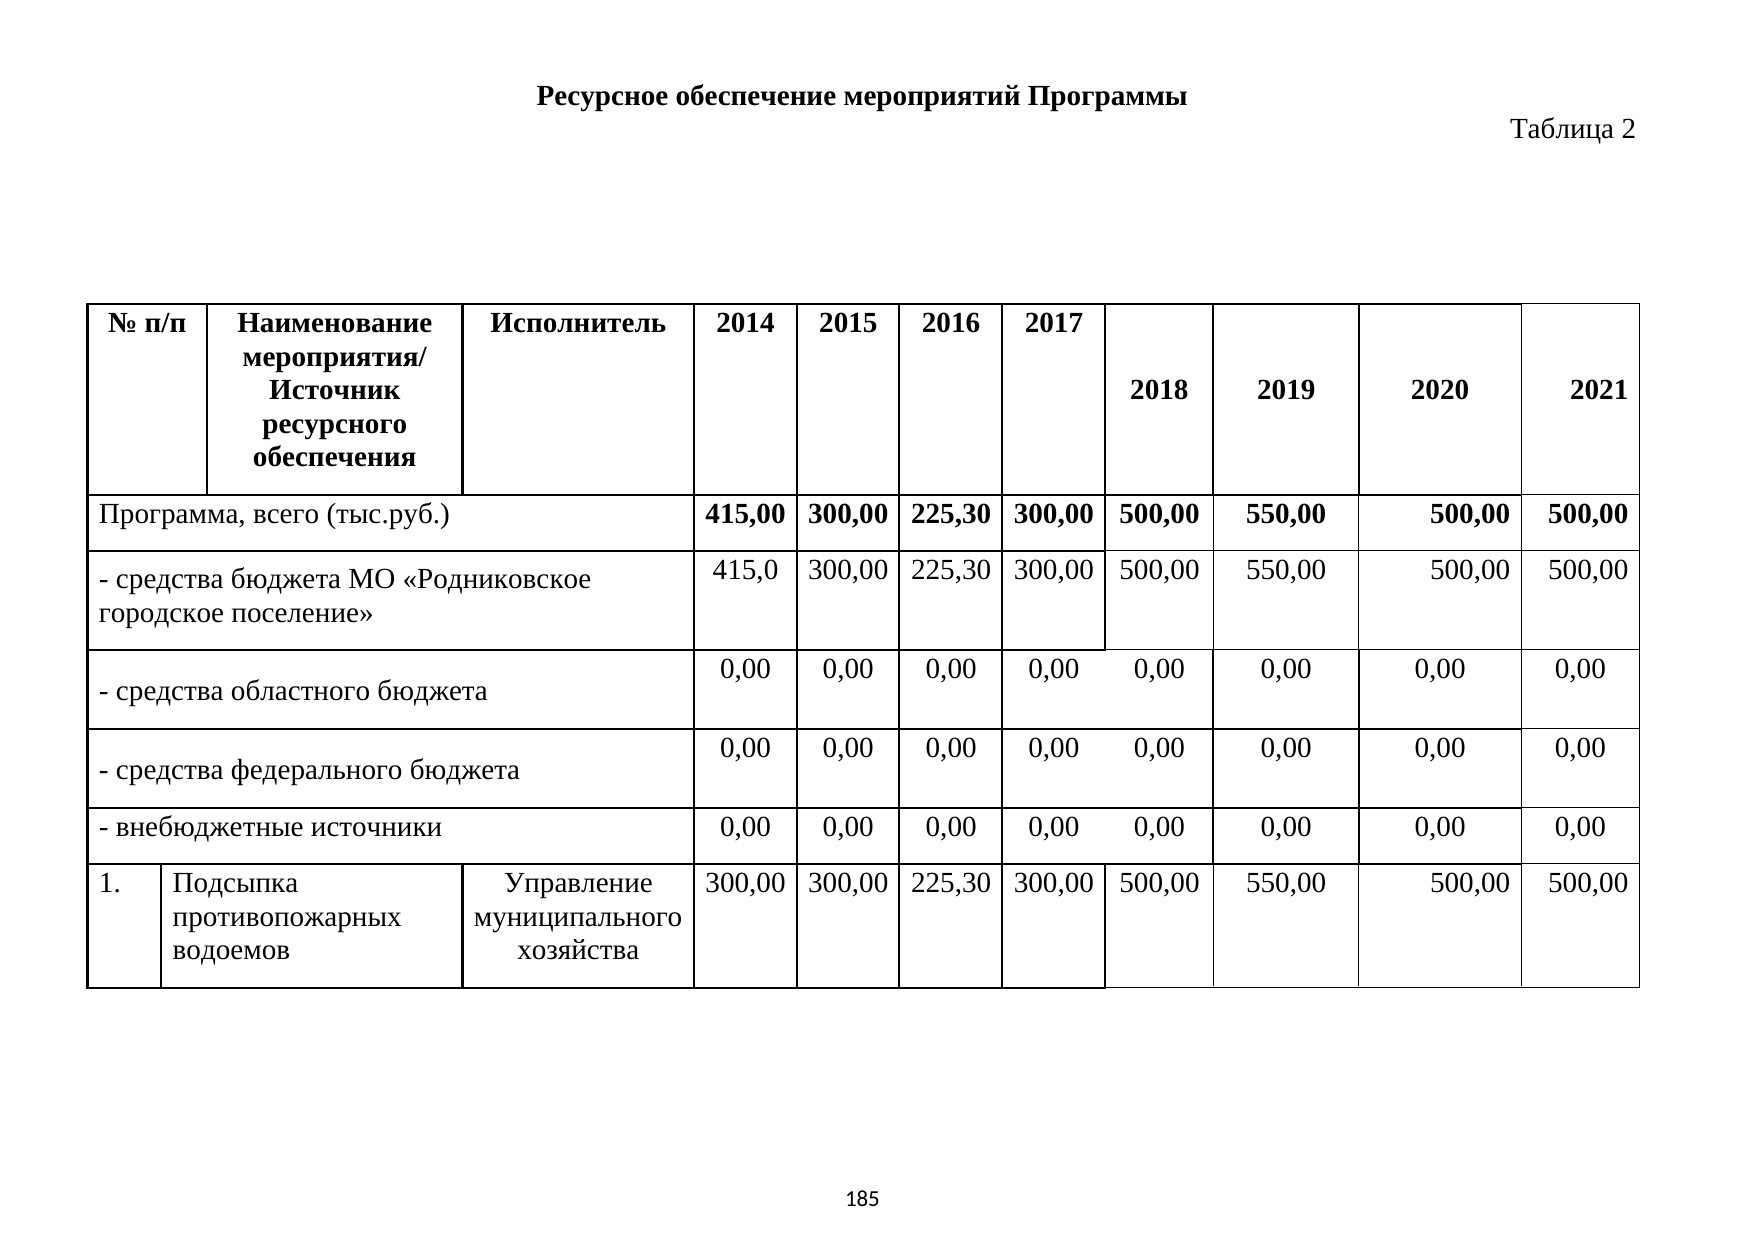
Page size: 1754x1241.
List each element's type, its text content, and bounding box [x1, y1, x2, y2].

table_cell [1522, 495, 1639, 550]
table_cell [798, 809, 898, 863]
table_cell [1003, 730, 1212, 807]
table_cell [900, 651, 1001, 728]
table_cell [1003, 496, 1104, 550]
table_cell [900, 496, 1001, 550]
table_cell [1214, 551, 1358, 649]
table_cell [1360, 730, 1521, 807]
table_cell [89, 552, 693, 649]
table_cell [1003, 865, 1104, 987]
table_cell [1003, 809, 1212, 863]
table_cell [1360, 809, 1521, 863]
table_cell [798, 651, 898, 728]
text Таблица 2 [89, 111, 1636, 145]
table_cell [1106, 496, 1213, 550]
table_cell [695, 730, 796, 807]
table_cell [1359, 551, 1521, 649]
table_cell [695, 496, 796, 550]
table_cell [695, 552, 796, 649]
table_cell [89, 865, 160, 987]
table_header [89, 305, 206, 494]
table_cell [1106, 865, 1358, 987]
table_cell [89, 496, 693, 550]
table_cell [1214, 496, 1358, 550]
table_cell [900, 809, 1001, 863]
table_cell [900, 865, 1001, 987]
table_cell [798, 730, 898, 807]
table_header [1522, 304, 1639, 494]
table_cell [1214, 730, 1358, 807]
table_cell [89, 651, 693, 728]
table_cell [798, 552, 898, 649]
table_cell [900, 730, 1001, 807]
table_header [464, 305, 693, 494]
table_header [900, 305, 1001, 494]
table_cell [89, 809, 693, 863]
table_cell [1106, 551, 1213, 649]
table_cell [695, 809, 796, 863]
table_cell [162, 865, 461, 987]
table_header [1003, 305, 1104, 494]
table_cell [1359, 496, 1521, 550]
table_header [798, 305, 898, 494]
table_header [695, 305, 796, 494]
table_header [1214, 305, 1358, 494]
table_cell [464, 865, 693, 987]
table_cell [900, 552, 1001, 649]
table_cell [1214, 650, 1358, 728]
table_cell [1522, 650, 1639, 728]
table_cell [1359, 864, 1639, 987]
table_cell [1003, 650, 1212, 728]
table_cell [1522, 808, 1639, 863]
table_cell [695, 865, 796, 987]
text Ресурсное обеспечение мероприятий Программы [89, 78, 1636, 111]
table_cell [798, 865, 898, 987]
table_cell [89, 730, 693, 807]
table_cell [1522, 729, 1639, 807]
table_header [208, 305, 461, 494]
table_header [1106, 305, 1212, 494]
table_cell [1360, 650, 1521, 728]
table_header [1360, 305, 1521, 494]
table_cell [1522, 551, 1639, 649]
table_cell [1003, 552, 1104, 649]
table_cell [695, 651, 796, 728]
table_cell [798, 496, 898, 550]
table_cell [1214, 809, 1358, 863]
